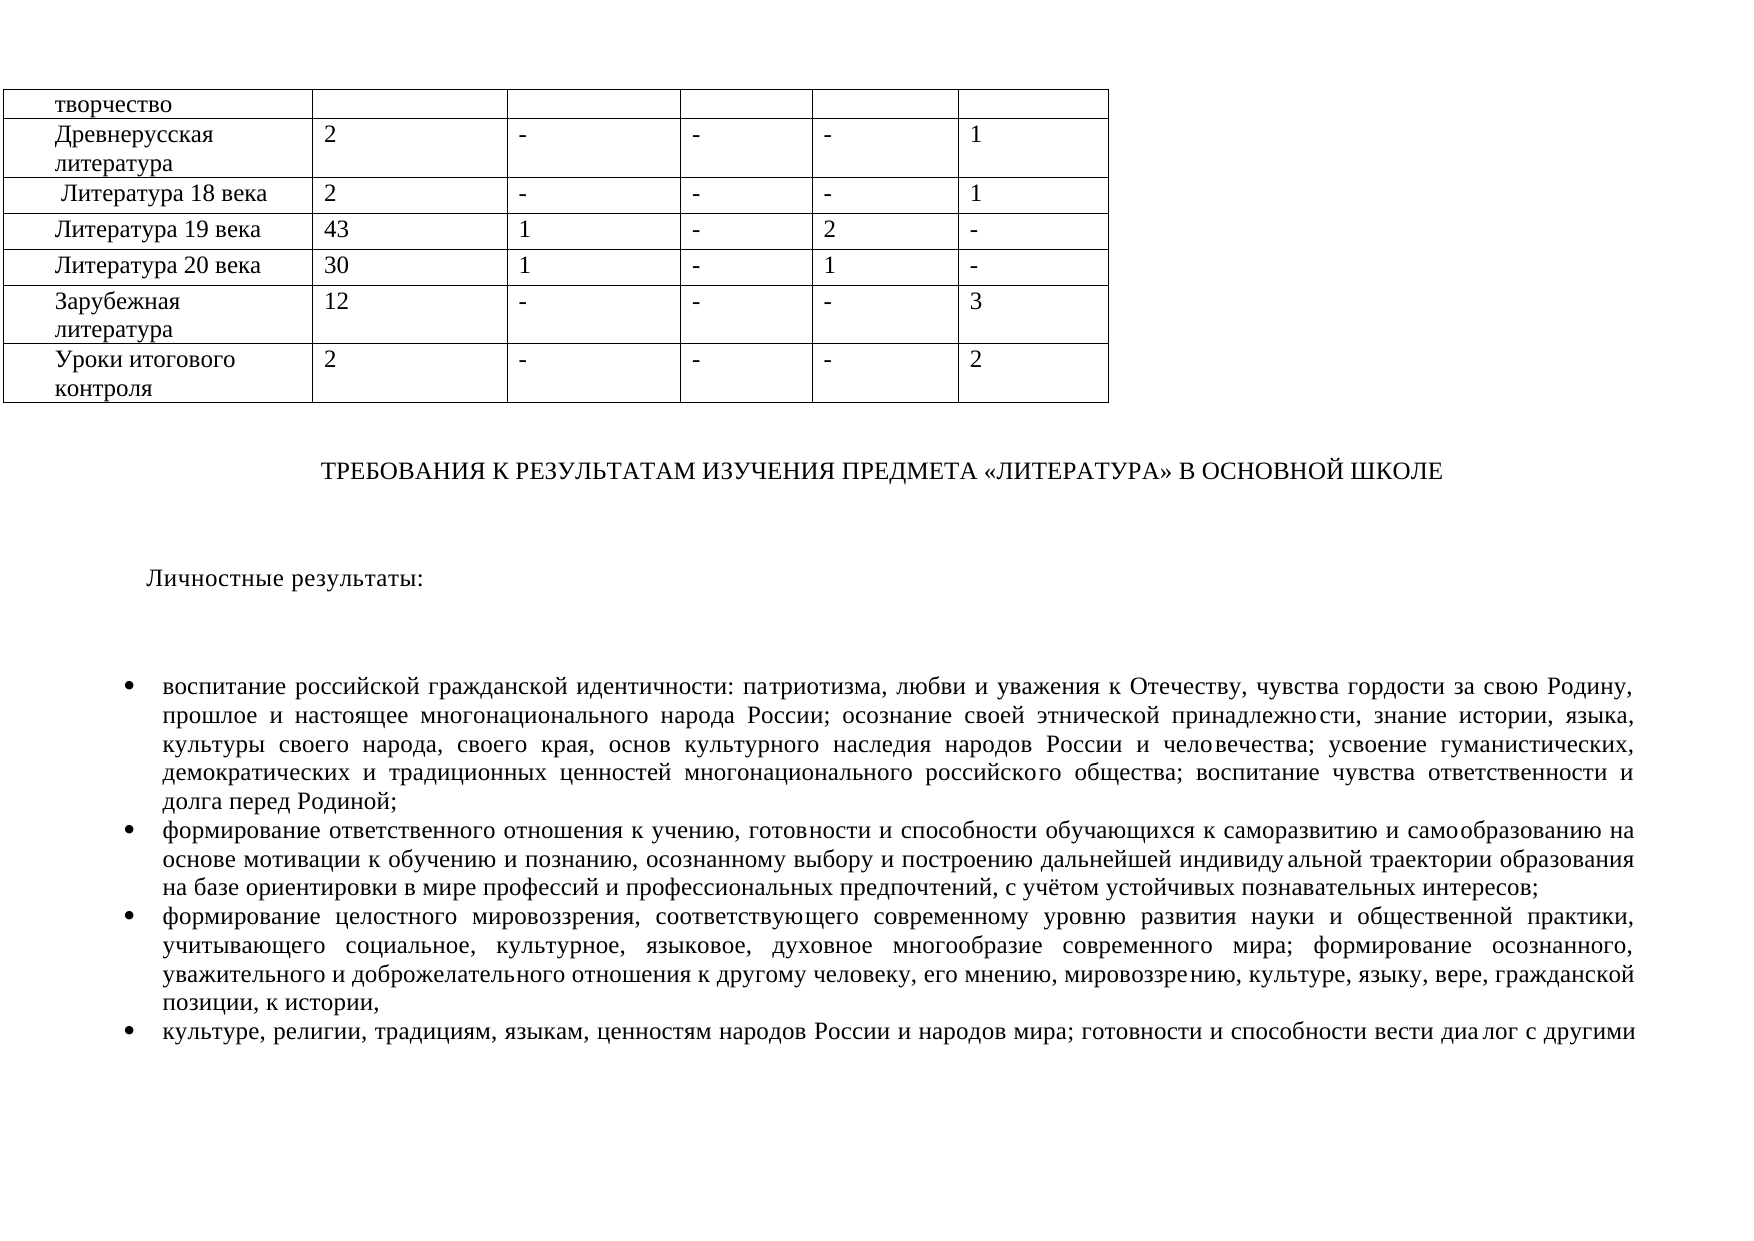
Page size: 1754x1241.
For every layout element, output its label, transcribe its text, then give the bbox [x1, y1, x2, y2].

table_cell 12 [313, 286, 507, 343]
table_cell 2 [959, 344, 1108, 402]
table_cell 2 [813, 90, 958, 118]
table_cell - [813, 286, 958, 343]
table_cell - [508, 286, 680, 343]
table_cell - [508, 178, 680, 213]
table_cell 3 [959, 286, 1108, 343]
table_cell 1 [959, 178, 1108, 213]
table_cell 1 [813, 250, 958, 285]
table_cell - [959, 250, 1108, 285]
table_cell - [681, 250, 812, 285]
text ТРЕБОВАНИЯ К РЕЗУЛЬТАТАМ ИЗУЧЕНИЯ ПРЕДМЕТА «ЛИТЕРАТУРА» В ОСНОВНОЙ ШКОЛЕ [129, 456, 1636, 484]
table_cell - [959, 90, 1108, 118]
table_cell 1 [681, 90, 812, 118]
table_cell - [681, 344, 812, 402]
list формирование целостного мировоззрения, соответствующего современному уровню развития науки и общественной практики, учитывающего социальное, культурное, языковое, духовное многообразие современного мира; формирование осознанного, уважительного и доброжелательного отношения к другому человеку, его мнению, мировоззрению, культуре, языку, вере, гражданской позиции, к истории, [125, 901, 1636, 1016]
table_cell - [813, 119, 958, 177]
table_cell 1 [508, 214, 680, 249]
table_cell 1 [508, 90, 680, 118]
table_cell 2 [313, 344, 507, 402]
table_cell 1 [508, 250, 680, 285]
table_cell 1 [959, 119, 1108, 177]
table_cell - [681, 119, 812, 177]
table_cell 2 [313, 178, 507, 213]
table_cell - [508, 344, 680, 402]
table_cell - [959, 214, 1108, 249]
table_cell - [813, 344, 958, 402]
table_cell Зарубежная литература [4, 286, 312, 343]
table_cell - [681, 286, 812, 343]
table_cell 30 [313, 250, 507, 285]
table_cell 43 [313, 214, 507, 249]
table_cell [4, 90, 312, 118]
table_cell Уроки итогового контроля [4, 344, 312, 402]
text Личностные результаты: [146, 563, 1636, 592]
table_cell 2 [813, 214, 958, 249]
table_cell Литература 20 века [4, 250, 312, 285]
table_cell - [508, 119, 680, 177]
table_cell Литература 18 века [4, 178, 312, 213]
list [125, 1016, 1636, 1045]
table_cell - [813, 178, 958, 213]
table_cell 2 [313, 119, 507, 177]
table_cell - [681, 214, 812, 249]
table_cell Литература 19 века [4, 214, 312, 249]
list воспитание российской гражданской идентичности: патриотизма, любви и уважения к Отечеству, чувства гордости за свою Родину, прошлое и настоящее многонационального народа России; осознание своей этнической принадлежности, знание истории, языка, культуры своего народа, своего края, основ культурного наследия народов России и человечества; усвоение гуманистических, демократических и традиционных ценностей многонационального российского общества; воспитание чувства ответственности и долга перед Родиной; [125, 671, 1635, 815]
list формирование ответственного отношения к учению, готовности и способности обучающихся к саморазвитию и самообразованию на основе мотивации к обучению и познанию, осознанному выбору и построению дальнейшей индивидуальной траектории образования на базе ориентировки в мире профессий и профессиональных предпочтений, с учётом устойчивых познавательных интересов; [125, 815, 1635, 901]
table_cell Древнерусская литература [4, 119, 312, 177]
table_cell 10 [313, 90, 507, 118]
table_cell - [681, 178, 812, 213]
